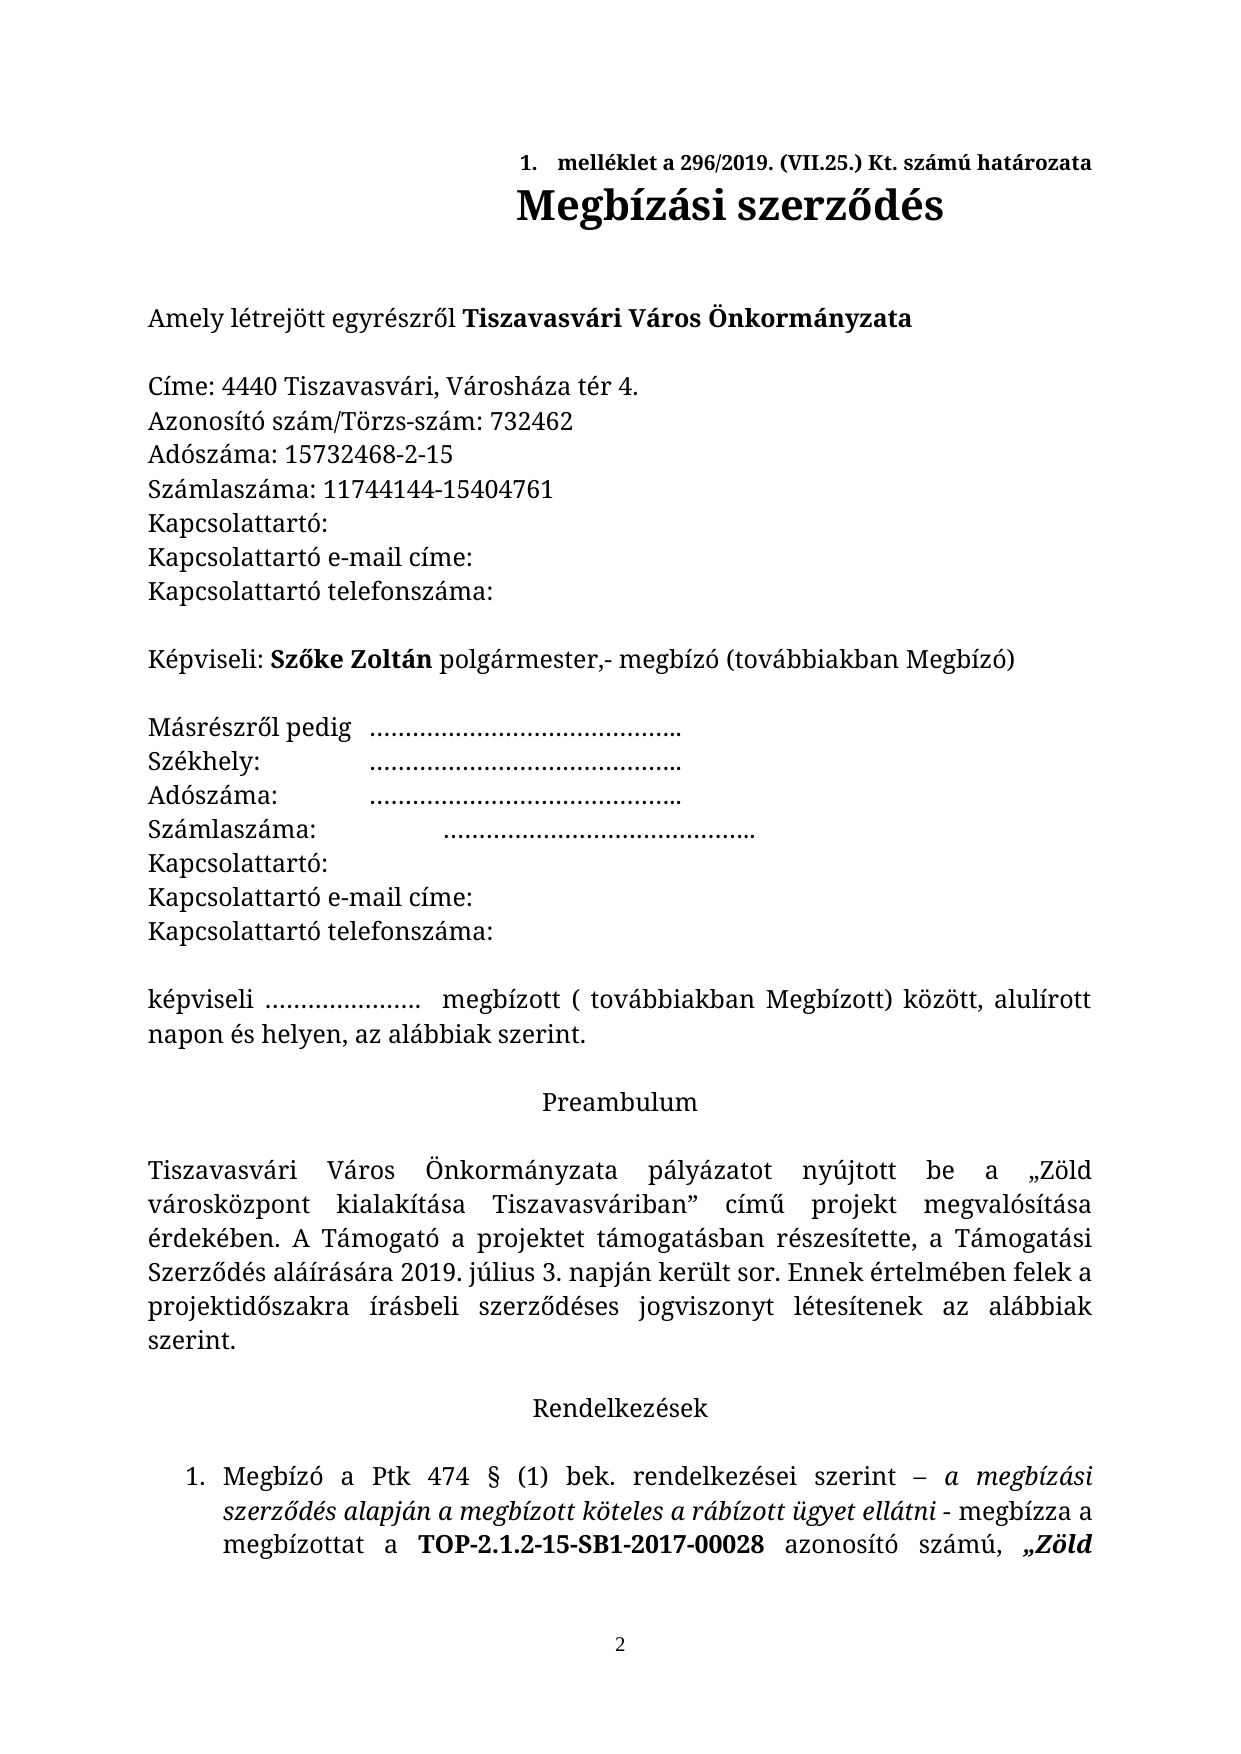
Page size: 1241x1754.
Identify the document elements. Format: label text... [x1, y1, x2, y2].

text Amely létrejött egyrészről Tiszavasvári Város Önkormányzata [148, 301, 1093, 335]
text Címe: 4440 Tiszavasvári, Városháza tér 4. [148, 369, 1093, 403]
text Kapcsolattartó: [148, 846, 1093, 880]
text Adószáma: 15732468-2-15 [148, 437, 1093, 471]
text Számlaszáma: …………………………………….. [148, 812, 1093, 846]
text képviseli …………………. megbízott ( továbbiakban Megbízott) között, alulírott napon és helyen, az alábbiak szerint. [148, 982, 1093, 1050]
text Kapcsolattartó e-mail címe: [148, 880, 1093, 914]
text Rendelkezések [148, 1391, 1093, 1425]
text Képviseli: Szőke Zoltán polgármester,- megbízó (továbbiakban Megbízó) [148, 642, 1093, 676]
text Székhely: …………………………………….. [148, 744, 1093, 778]
text Számlaszáma: 11744144-15404761 [148, 471, 1093, 505]
text Adószáma: …………………………………….. [148, 778, 1093, 812]
list melléklet a 296/2019. (VII.25.) Kt. számú határozata [516, 148, 1093, 176]
text Kapcsolattartó telefonszáma: [148, 573, 1093, 607]
text Kapcsolattartó e-mail címe: [148, 539, 1093, 573]
text Másrészről pedig …………………………………….. [148, 710, 1093, 744]
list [185, 1459, 1093, 1561]
text Megbízási szerződés [443, 176, 1093, 233]
text Preambulum [148, 1084, 1093, 1118]
text Tiszavasvári Város Önkormányzata pályázatot nyújtott be a „Zöld városközpont kialakítása Tiszavasváriban” című projekt megvalósítása érdekében. A Támogató a projektet támogatásban részesítette, a Támogatási Szerződés aláírására 2019. július 3. napján került sor. Ennek értelmében felek a projektidőszakra írásbeli szerződéses jogviszonyt létesítenek az alábbiak szerint. [148, 1152, 1093, 1357]
text Kapcsolattartó: [148, 505, 1093, 539]
text Kapcsolattartó telefonszáma: [148, 914, 1093, 948]
text Azonosító szám/Törzs-szám: 732462 [148, 403, 1093, 437]
